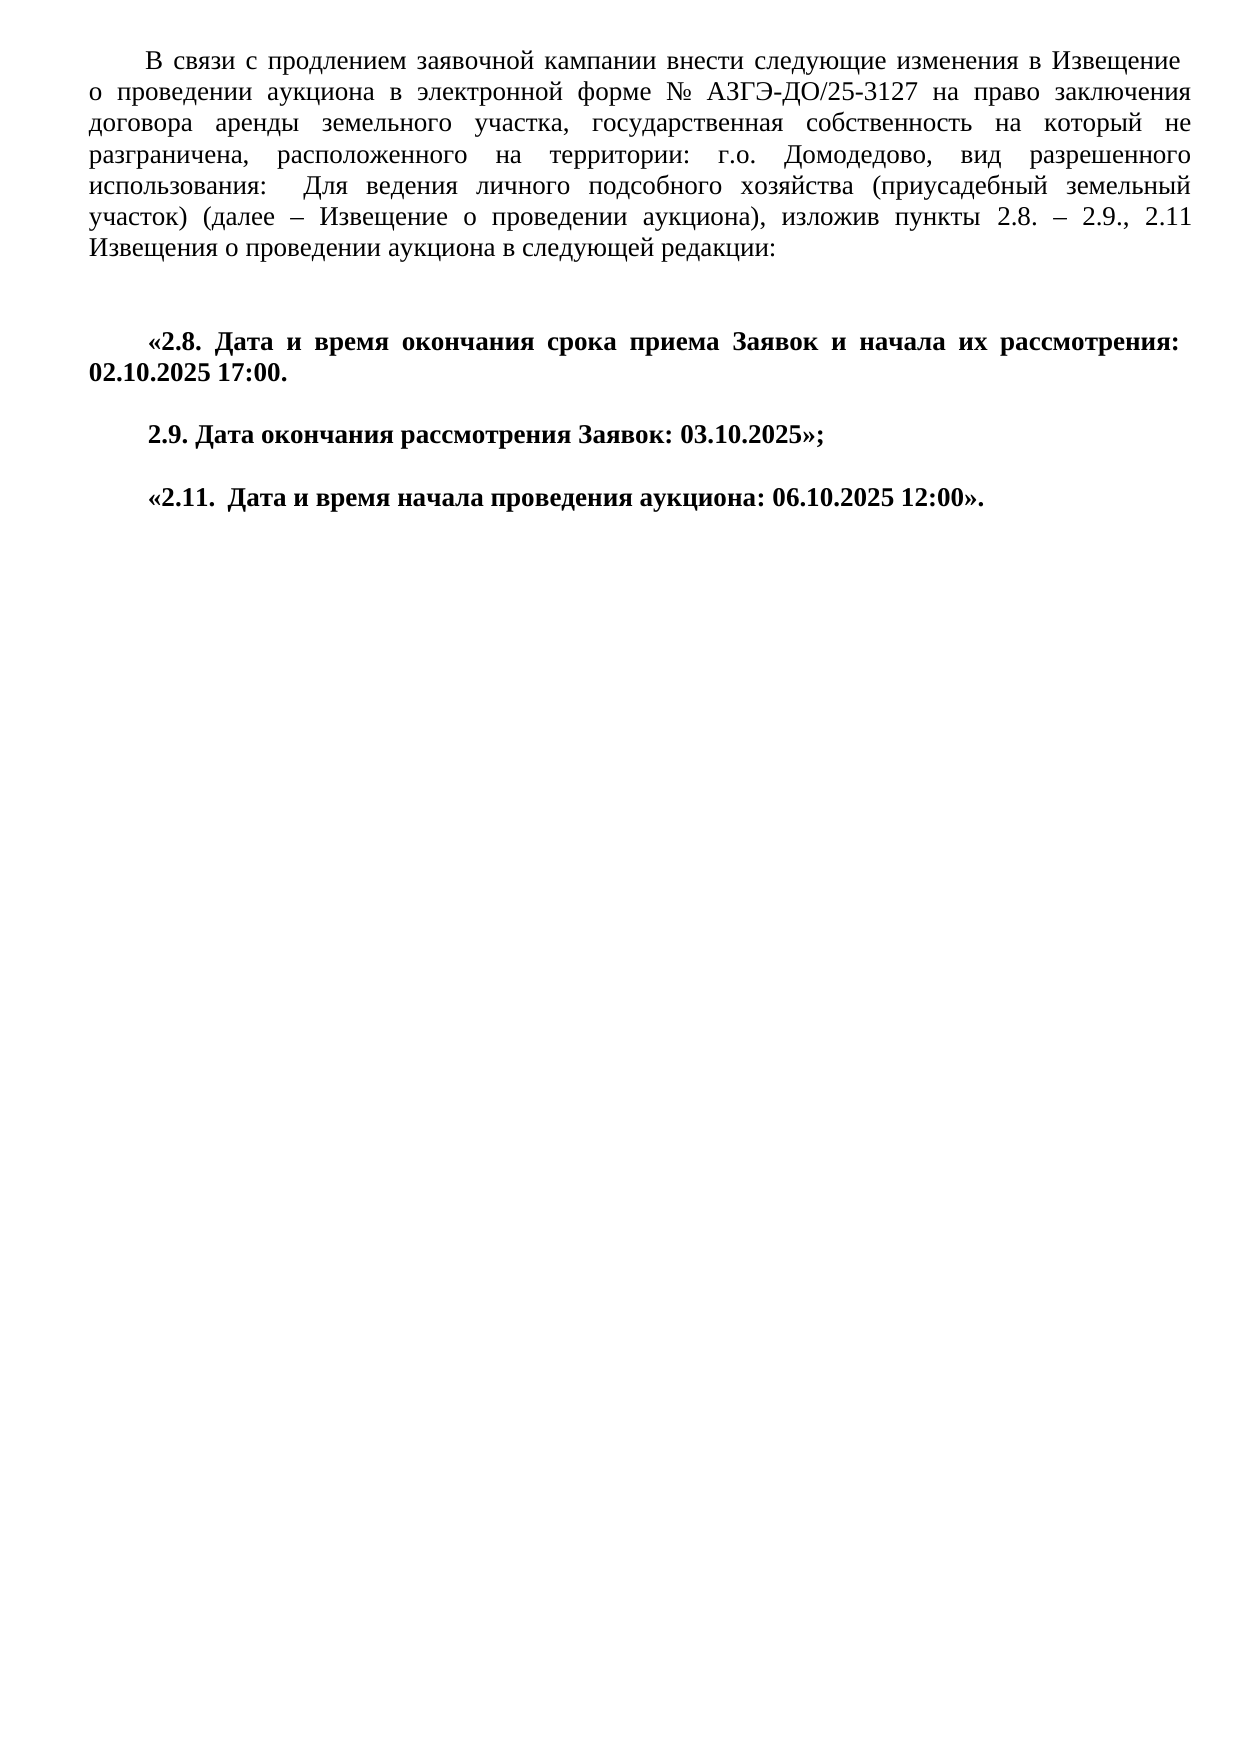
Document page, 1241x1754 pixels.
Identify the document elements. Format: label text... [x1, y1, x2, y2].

text В связи с продлением заявочной кампании внести следующие изменения в Извещение о проведении аукциона в электронной форме № АЗГЭ-ДО/25-3127 на право заключения договора аренды земельного участка, государственная собственность на который не разграничена, расположенного на территории: г.о. Домодедово, вид разрешенного использования: Для ведения личного подсобного хозяйства (приусадебный земельный участок) (далее – Извещение о проведении аукциона), изложив пункты 2.8. – 2.9., 2.11 Извещения о проведении аукциона в следующей редакции: [89, 44, 1192, 262]
subtitle «2.8. Дата и время окончания срока приема Заявок и начала их рассмотрения: 02.10.2025 17:00. [89, 324, 1181, 387]
subtitle «2.11. Дата и время начала проведения аукциона: 06.10.2025 12:00». [89, 482, 1180, 513]
text 2.9. Дата окончания рассмотрения Заявок: 03.10.2025»; [89, 418, 1192, 449]
